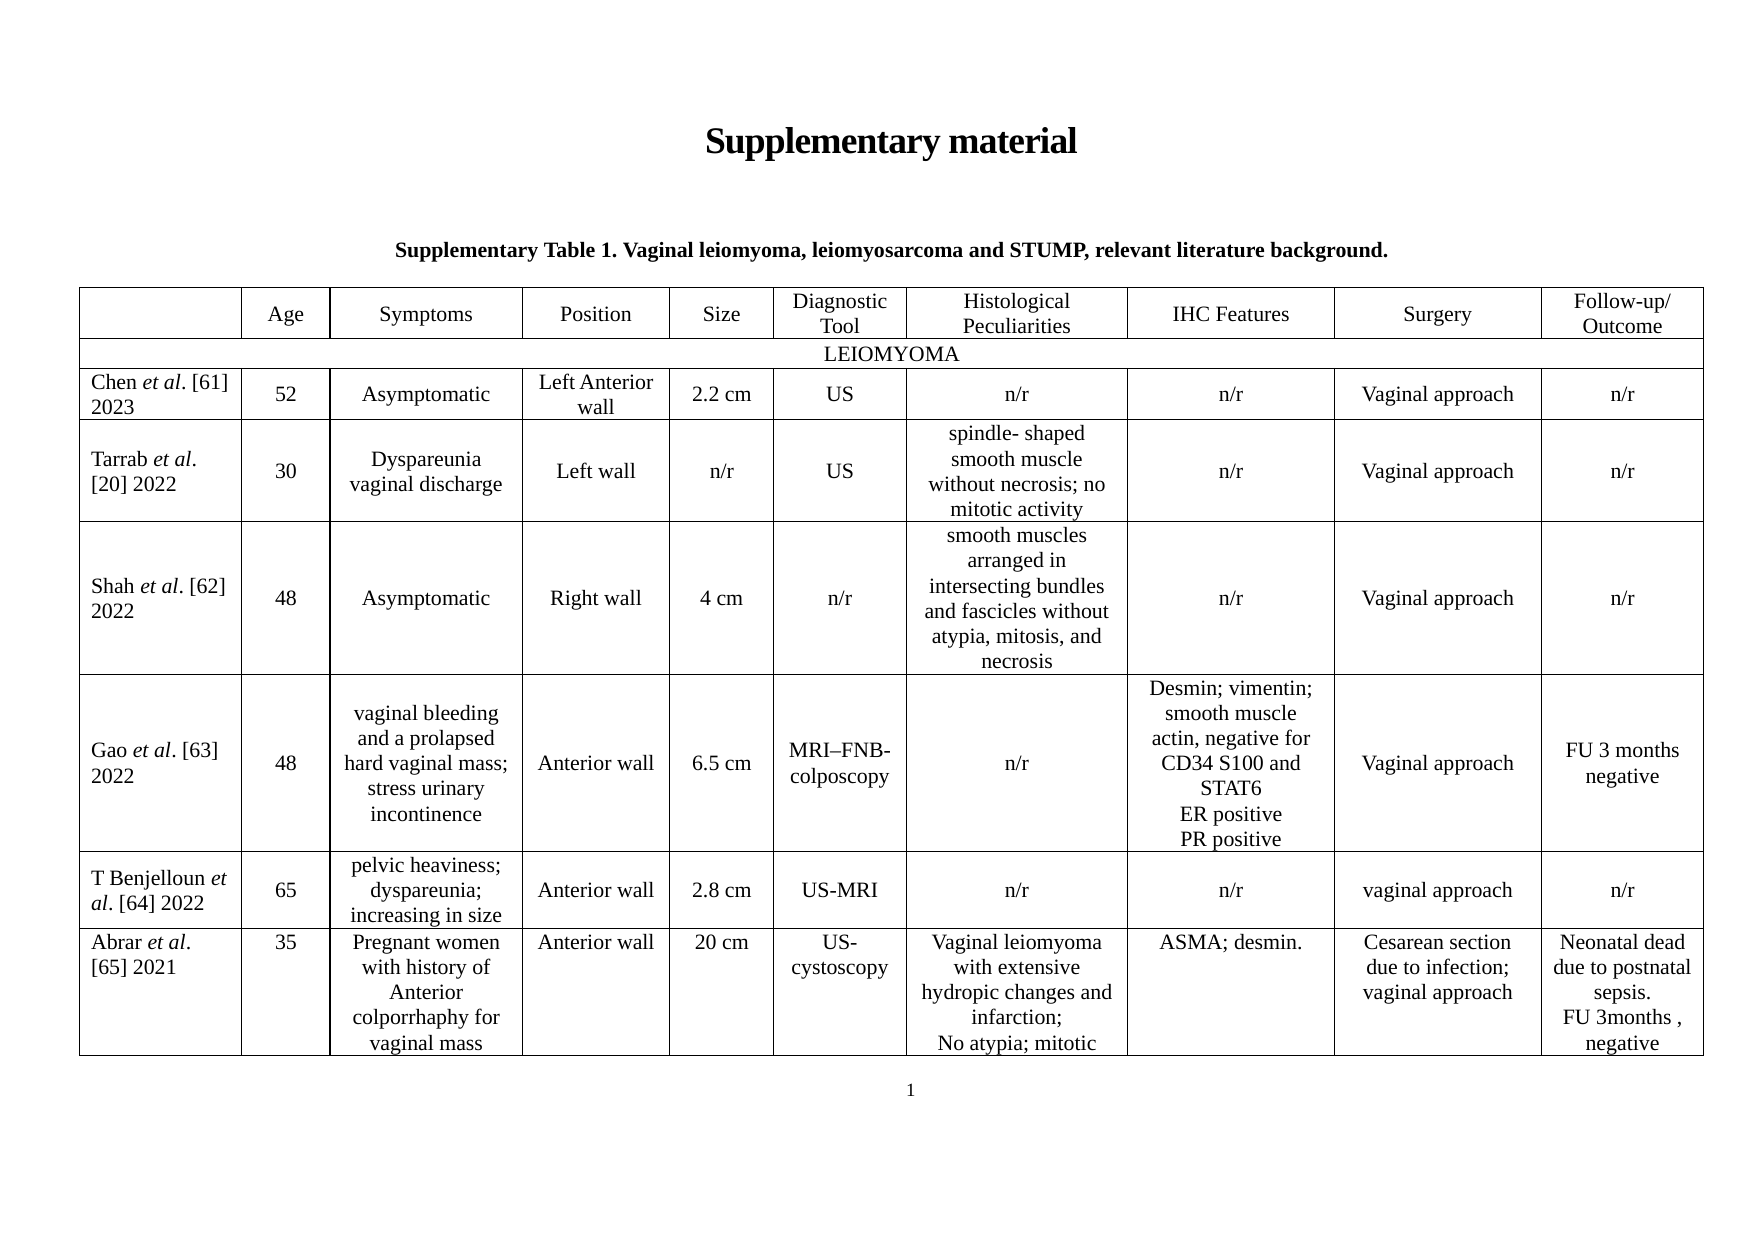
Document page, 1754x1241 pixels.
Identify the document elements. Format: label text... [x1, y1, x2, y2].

table_cell Anterior wall [523, 852, 669, 928]
table_cell n/r [1542, 369, 1703, 419]
table_header IHC Features [1128, 288, 1334, 338]
table_cell Desmin; vimentin; smooth muscle actin, negative for CD34 S100 and STAT6 ER positive PR positive [1128, 675, 1334, 851]
table_cell 4 cm [670, 522, 773, 673]
table_cell Tarrab et al. [20] 2022 [80, 420, 241, 521]
table_cell MRI–FNB- colposcopy [774, 675, 906, 851]
table_header [80, 288, 241, 338]
table_cell US [774, 420, 906, 521]
table_header Diagnostic Tool [774, 288, 906, 338]
table_cell 2.8 cm [670, 852, 773, 928]
table_cell 52 [242, 369, 329, 419]
table_cell Dyspareunia vaginal discharge [331, 420, 522, 521]
table_cell US-MRI [774, 852, 906, 928]
table_cell n/r [907, 369, 1127, 419]
table_cell 65 [242, 852, 329, 928]
table_cell n/r [907, 852, 1127, 928]
text Supplementary material [148, 118, 1636, 161]
table_cell pelvic heaviness; dyspareunia; increasing in size [331, 852, 522, 928]
table_cell Vaginal approach [1335, 420, 1541, 521]
table_cell spindle- shaped smooth muscle without necrosis; no mitotic activity [907, 420, 1127, 521]
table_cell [80, 929, 241, 1055]
table_cell Vaginal approach [1335, 522, 1541, 673]
table_cell n/r [1542, 420, 1703, 521]
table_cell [1335, 929, 1541, 1055]
table_cell n/r [907, 675, 1127, 851]
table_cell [331, 929, 522, 1055]
table_cell Left wall [523, 420, 669, 521]
table_cell 2.2 cm [670, 369, 773, 419]
table_cell n/r [774, 522, 906, 673]
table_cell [907, 929, 1127, 1055]
table_cell n/r [1542, 522, 1703, 673]
table_cell ASMA; desmin. [1128, 929, 1334, 1055]
table_header Symptoms [331, 288, 522, 338]
table_cell n/r [1128, 420, 1334, 521]
table_header Position [523, 288, 669, 338]
table_cell 48 [242, 522, 329, 673]
table_cell US [774, 369, 906, 419]
table_cell n/r [1542, 852, 1703, 928]
table_cell T Benjelloun et al. [64] 2022 [80, 852, 241, 928]
table_header Follow-up/Outcome [1542, 288, 1703, 338]
table_cell Asymptomatic [331, 522, 522, 673]
table_cell Anterior wall [523, 929, 669, 1055]
table_cell 30 [242, 420, 329, 521]
table_cell Gao et al. [63] 2022 [80, 675, 241, 851]
table_cell 48 [242, 675, 329, 851]
table_cell Shah et al. [62] 2022 [80, 522, 241, 673]
table_header Surgery [1335, 288, 1541, 338]
table_cell FU 3 months negative [1542, 675, 1703, 851]
table_cell Chen et al. [61] 2023 [80, 369, 241, 419]
table_cell n/r [1128, 852, 1334, 928]
text Supplementary Table 1. Vaginal leiomyoma, leiomyosarcoma and STUMP, relevant literature background. [148, 237, 1636, 262]
table_cell n/r [1128, 369, 1334, 419]
table_cell Left Anterior wall [523, 369, 669, 419]
table_cell Asymptomatic [331, 369, 522, 419]
table_cell vaginal approach [1335, 852, 1541, 928]
table_cell Vaginal approach [1335, 675, 1541, 851]
table_cell Anterior wall [523, 675, 669, 851]
table_cell Vaginal approach [1335, 369, 1541, 419]
table_header Age [242, 288, 329, 338]
table_cell 6.5 cm [670, 675, 773, 851]
table_header Size [670, 288, 773, 338]
table_cell 20 cm [670, 929, 773, 1055]
table_cell n/r [670, 420, 773, 521]
table_cell US-cystoscopy [774, 929, 906, 1055]
table_cell 35 [242, 929, 329, 1055]
table_cell smooth muscles arranged in intersecting bundles and fascicles without atypia, mitosis, and necrosis [907, 522, 1127, 673]
table_cell n/r [1128, 522, 1334, 673]
table_header Histological Peculiarities [907, 288, 1127, 338]
table_cell vaginal bleeding and a prolapsed hard vaginal mass; stress urinary incontinence [331, 675, 522, 851]
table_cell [1542, 929, 1703, 1055]
table_cell Right wall [523, 522, 669, 673]
table_cell LEIOMYOMA [80, 339, 1703, 368]
